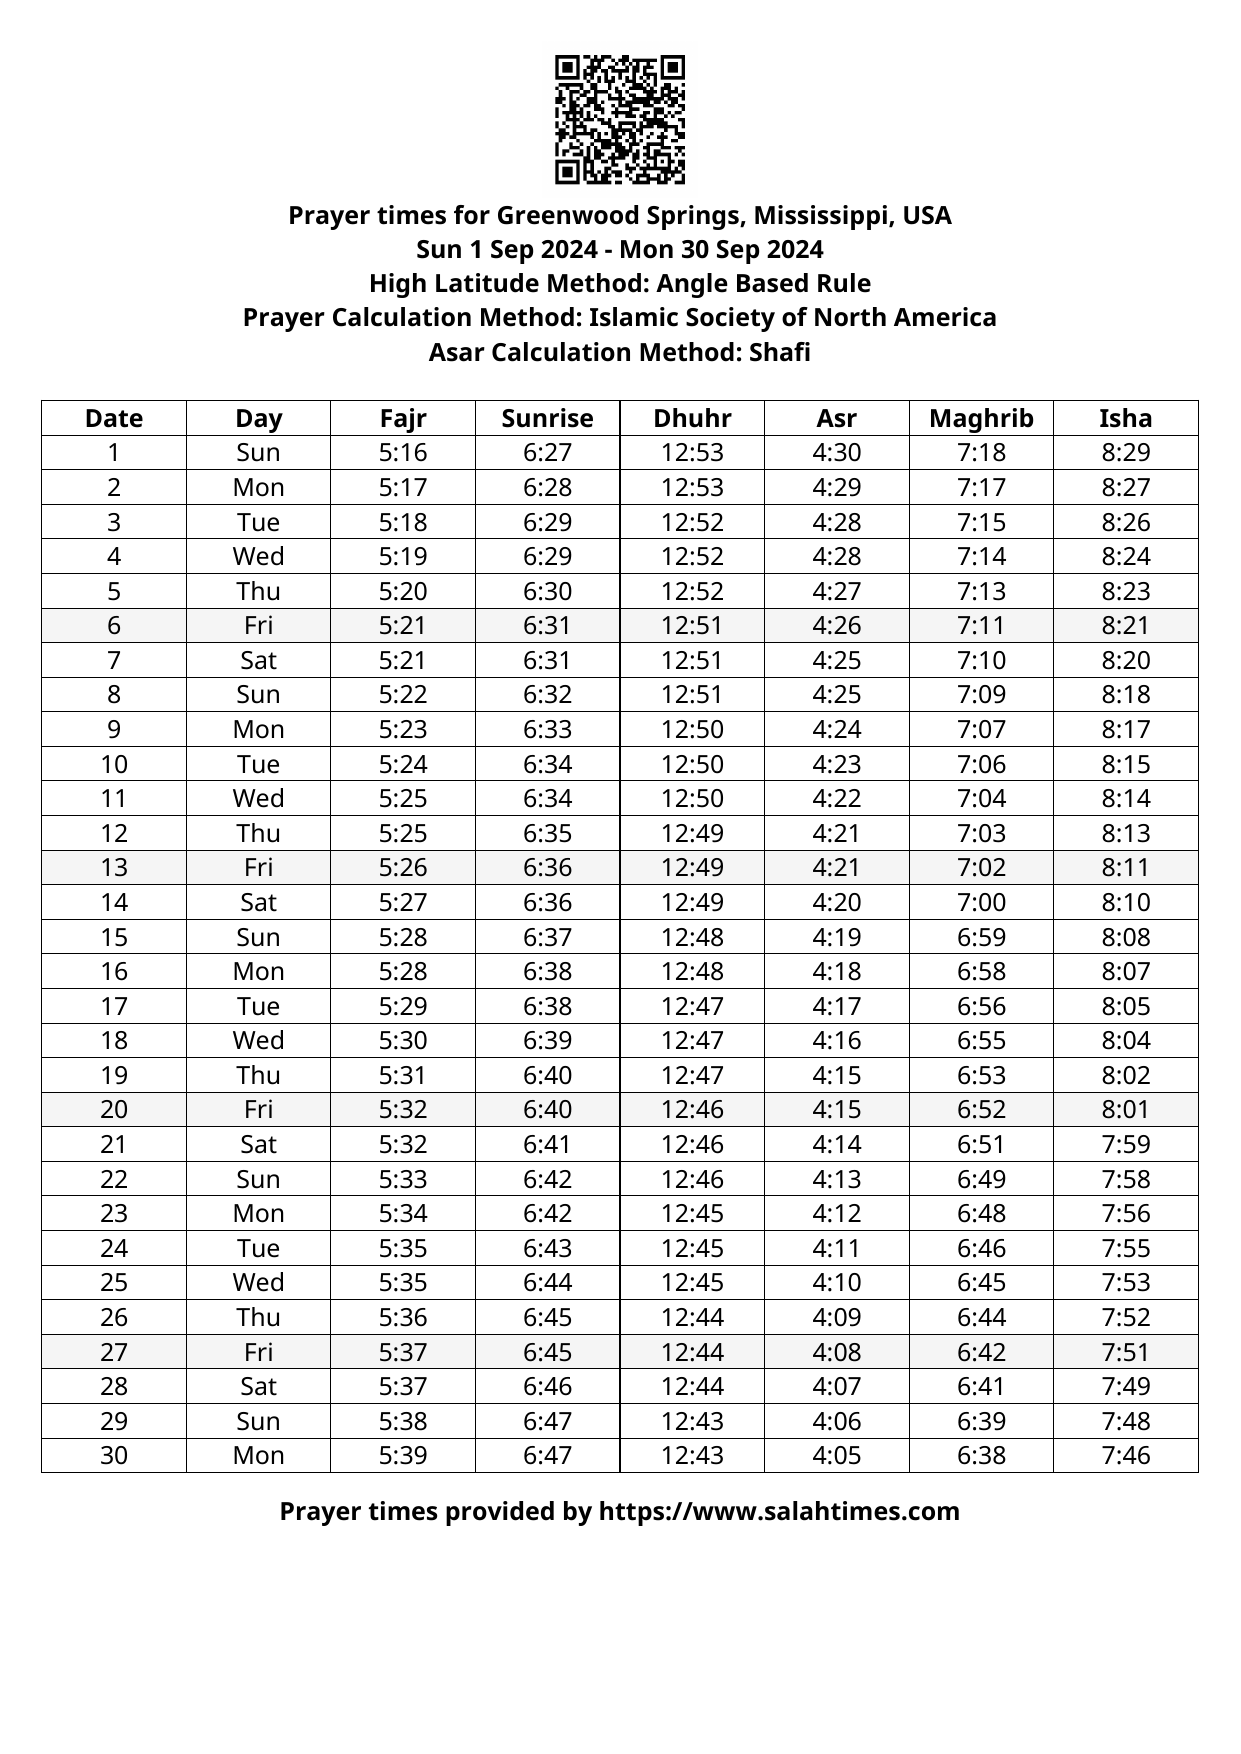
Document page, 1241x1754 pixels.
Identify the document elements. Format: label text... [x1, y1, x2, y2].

table_cell 4:30 [765, 436, 909, 469]
table_cell Wed [187, 1024, 330, 1057]
table_cell 9 [42, 712, 186, 746]
table_cell 6:40 [476, 1058, 619, 1092]
table_cell 6:32 [476, 678, 619, 711]
table_cell 4:15 [765, 1058, 909, 1092]
table_cell Sun [187, 1404, 330, 1437]
table_cell Thu [187, 816, 330, 849]
table_cell 6:30 [476, 574, 619, 607]
table_cell 4:06 [765, 1404, 909, 1437]
table_cell 4:16 [765, 1024, 909, 1057]
table_cell 16 [42, 954, 186, 988]
table_cell 6:39 [910, 1404, 1053, 1437]
table_cell 7:53 [1054, 1266, 1198, 1299]
table_cell 6:33 [476, 712, 619, 746]
table_cell 6:38 [476, 989, 619, 1022]
table_cell 6:47 [476, 1404, 619, 1437]
table_cell 12:43 [621, 1439, 764, 1472]
table_cell 6:41 [910, 1369, 1053, 1403]
table_cell 5:25 [331, 816, 475, 849]
table_cell Mon [187, 1196, 330, 1230]
table_cell 5:21 [331, 609, 475, 642]
table_cell 6:52 [910, 1093, 1053, 1126]
table_cell Mon [187, 954, 330, 988]
table_cell 8:18 [1054, 678, 1198, 711]
table_cell 5:24 [331, 747, 475, 780]
table_cell 7:56 [1054, 1196, 1198, 1230]
table_cell 4:18 [765, 954, 909, 988]
table_cell 7:07 [910, 712, 1053, 746]
table_cell 4:12 [765, 1196, 909, 1230]
table_cell 6:59 [910, 920, 1053, 953]
table_cell 4:21 [765, 816, 909, 849]
table_cell 7:02 [910, 851, 1053, 884]
table_cell 8:24 [1054, 539, 1198, 573]
table_header Fajr [331, 401, 475, 434]
table_cell 4:21 [765, 851, 909, 884]
table_cell 6:29 [476, 505, 619, 538]
table_cell 5:20 [331, 574, 475, 607]
table_cell 7:14 [910, 539, 1053, 573]
table_cell 4:22 [765, 781, 909, 815]
table_cell 5:28 [331, 920, 475, 953]
table_cell 7 [42, 643, 186, 677]
table_cell 13 [42, 851, 186, 884]
table_cell 29 [42, 1404, 186, 1437]
table_cell Fri [187, 1335, 330, 1368]
table_cell 5 [42, 574, 186, 607]
table_cell 8:01 [1054, 1093, 1198, 1126]
table_cell 12:52 [621, 574, 764, 607]
table_cell 4:20 [765, 885, 909, 919]
table_cell Fri [187, 851, 330, 884]
table_cell 4:11 [765, 1231, 909, 1264]
table_cell 6:29 [476, 539, 619, 573]
table_cell 7:06 [910, 747, 1053, 780]
table_cell 6:44 [476, 1266, 619, 1299]
table_cell 24 [42, 1231, 186, 1264]
table_cell 7:58 [1054, 1162, 1198, 1195]
table_cell 10 [42, 747, 186, 780]
table_cell 6:48 [910, 1196, 1053, 1230]
table_cell Thu [187, 574, 330, 607]
table_cell 5:35 [331, 1231, 475, 1264]
table_cell 18 [42, 1024, 186, 1057]
table_header Asr [765, 401, 909, 434]
table_cell 8:23 [1054, 574, 1198, 607]
table_cell 8:21 [1054, 609, 1198, 642]
table_cell 6:45 [476, 1300, 619, 1334]
table_cell Fri [187, 609, 330, 642]
table_cell 8:13 [1054, 816, 1198, 849]
table_cell 7:15 [910, 505, 1053, 538]
table_header Dhuhr [621, 401, 764, 434]
table_cell 8:17 [1054, 712, 1198, 746]
table_cell 5:34 [331, 1196, 475, 1230]
table_cell 4:15 [765, 1093, 909, 1126]
table_cell 8:26 [1054, 505, 1198, 538]
table_cell 7:46 [1054, 1439, 1198, 1472]
table_cell 6:36 [476, 851, 619, 884]
table_cell Mon [187, 1439, 330, 1472]
table_cell 28 [42, 1369, 186, 1403]
table_cell 14 [42, 885, 186, 919]
table_cell 6:35 [476, 816, 619, 849]
picture [542, 41, 699, 198]
table_cell 5:23 [331, 712, 475, 746]
table_cell 7:51 [1054, 1335, 1198, 1368]
table_cell 6:40 [476, 1093, 619, 1126]
table_cell 4:28 [765, 505, 909, 538]
table_cell 4:23 [765, 747, 909, 780]
table_cell 4:14 [765, 1127, 909, 1161]
table_cell 5:37 [331, 1335, 475, 1368]
table_cell 23 [42, 1196, 186, 1230]
table_cell 8:04 [1054, 1024, 1198, 1057]
table_cell 30 [42, 1439, 186, 1472]
table_cell 5:31 [331, 1058, 475, 1092]
table_cell Sat [187, 643, 330, 677]
table_cell Tue [187, 989, 330, 1022]
table_cell Sun [187, 678, 330, 711]
table_cell 12:47 [621, 1024, 764, 1057]
table_cell 6:27 [476, 436, 619, 469]
table_cell 4:24 [765, 712, 909, 746]
table_cell 5:26 [331, 851, 475, 884]
table_cell 6:46 [476, 1369, 619, 1403]
table_cell 7:52 [1054, 1300, 1198, 1334]
table_cell 7:17 [910, 470, 1053, 504]
table_cell 12:48 [621, 954, 764, 988]
table_cell 4:28 [765, 539, 909, 573]
table_cell 6:45 [910, 1266, 1053, 1299]
table_cell 4:26 [765, 609, 909, 642]
table_cell 5:39 [331, 1439, 475, 1472]
table_cell 4:10 [765, 1266, 909, 1299]
table_cell 17 [42, 989, 186, 1022]
table_cell 12:49 [621, 851, 764, 884]
table_cell 6:36 [476, 885, 619, 919]
table_cell 5:32 [331, 1093, 475, 1126]
table_header Sunrise [476, 401, 619, 434]
table_cell 5:22 [331, 678, 475, 711]
table_cell 8:02 [1054, 1058, 1198, 1092]
table_cell 7:03 [910, 816, 1053, 849]
table_cell 8:08 [1054, 920, 1198, 953]
table_cell 12:44 [621, 1300, 764, 1334]
table_cell 6:38 [476, 954, 619, 988]
table_cell Thu [187, 1058, 330, 1092]
table_header Isha [1054, 401, 1198, 434]
table_cell 12:51 [621, 678, 764, 711]
text Prayer Calculation Method: Islamic Society of North America [42, 300, 1198, 334]
table_cell Thu [187, 1300, 330, 1334]
table_cell Mon [187, 470, 330, 504]
table_cell 6:34 [476, 747, 619, 780]
table_cell 6:42 [476, 1162, 619, 1195]
table_cell 5:36 [331, 1300, 475, 1334]
table_cell 1 [42, 436, 186, 469]
table_cell 8:15 [1054, 747, 1198, 780]
table_cell 4:19 [765, 920, 909, 953]
table_cell 7:11 [910, 609, 1053, 642]
table_cell 7:55 [1054, 1231, 1198, 1264]
table_cell 6:41 [476, 1127, 619, 1161]
table_cell 12:46 [621, 1127, 764, 1161]
table_cell 6 [42, 609, 186, 642]
table_cell Sun [187, 920, 330, 953]
table_cell 12:43 [621, 1404, 764, 1437]
table_cell 22 [42, 1162, 186, 1195]
table_cell 7:09 [910, 678, 1053, 711]
table_cell 7:04 [910, 781, 1053, 815]
table_header Date [42, 401, 186, 434]
table_cell Sat [187, 885, 330, 919]
table_header Maghrib [910, 401, 1053, 434]
table_cell Wed [187, 539, 330, 573]
table_cell 12:45 [621, 1266, 764, 1299]
table_cell 12:51 [621, 609, 764, 642]
table_cell Wed [187, 1266, 330, 1299]
table_cell 6:31 [476, 609, 619, 642]
table_cell 5:28 [331, 954, 475, 988]
table_cell Sat [187, 1127, 330, 1161]
table_cell 4:25 [765, 643, 909, 677]
table_cell 7:10 [910, 643, 1053, 677]
table_cell 5:32 [331, 1127, 475, 1161]
table_cell Mon [187, 712, 330, 746]
table_cell 5:30 [331, 1024, 475, 1057]
table_cell 6:37 [476, 920, 619, 953]
table_cell 5:16 [331, 436, 475, 469]
table_cell 8:05 [1054, 989, 1198, 1022]
table_cell 4:17 [765, 989, 909, 1022]
table_cell 4:07 [765, 1369, 909, 1403]
table_cell 20 [42, 1093, 186, 1126]
table_cell 6:45 [476, 1335, 619, 1368]
table_cell 7:59 [1054, 1127, 1198, 1161]
table_cell Fri [187, 1093, 330, 1126]
table_cell Wed [187, 781, 330, 815]
table_cell 25 [42, 1266, 186, 1299]
table_cell 12:47 [621, 1058, 764, 1092]
table_cell 26 [42, 1300, 186, 1334]
table_cell Tue [187, 747, 330, 780]
table_cell 15 [42, 920, 186, 953]
table_cell Sun [187, 1162, 330, 1195]
table_cell 6:58 [910, 954, 1053, 988]
table_cell 6:28 [476, 470, 619, 504]
table_cell 5:27 [331, 885, 475, 919]
table_cell 12:45 [621, 1196, 764, 1230]
table_cell 12:53 [621, 470, 764, 504]
table_cell 8:27 [1054, 470, 1198, 504]
table_cell 5:38 [331, 1404, 475, 1437]
table_cell 12:50 [621, 781, 764, 815]
table_cell 21 [42, 1127, 186, 1161]
text Prayer times provided by https://www.salahtimes.com [42, 1494, 1198, 1528]
table_cell 6:53 [910, 1058, 1053, 1092]
table_cell 6:46 [910, 1231, 1053, 1264]
table_cell 5:25 [331, 781, 475, 815]
text Sun 1 Sep 2024 - Mon 30 Sep 2024 [42, 232, 1198, 266]
table_cell 5:35 [331, 1266, 475, 1299]
table_cell 19 [42, 1058, 186, 1092]
table_cell 27 [42, 1335, 186, 1368]
table_cell 12:52 [621, 505, 764, 538]
table_cell 12:50 [621, 747, 764, 780]
table_cell 6:56 [910, 989, 1053, 1022]
table_cell 8:14 [1054, 781, 1198, 815]
table_cell 8:10 [1054, 885, 1198, 919]
table_cell 8:29 [1054, 436, 1198, 469]
table_cell 5:37 [331, 1369, 475, 1403]
table_cell 12:46 [621, 1162, 764, 1195]
table_cell 8:20 [1054, 643, 1198, 677]
table_cell 7:18 [910, 436, 1053, 469]
table_cell 12:50 [621, 712, 764, 746]
table_cell 12:48 [621, 920, 764, 953]
table_cell 6:47 [476, 1439, 619, 1472]
table_cell 12:44 [621, 1369, 764, 1403]
table_cell 12:52 [621, 539, 764, 573]
table_cell 5:29 [331, 989, 475, 1022]
table_cell 6:31 [476, 643, 619, 677]
table_cell 6:39 [476, 1024, 619, 1057]
table_cell 5:17 [331, 470, 475, 504]
table_cell 12:46 [621, 1093, 764, 1126]
table_cell 8:07 [1054, 954, 1198, 988]
text Asar Calculation Method: Shafi [42, 334, 1198, 368]
table_cell 7:49 [1054, 1369, 1198, 1403]
table_cell 6:44 [910, 1300, 1053, 1334]
table_cell 8:11 [1054, 851, 1198, 884]
table_header Day [187, 401, 330, 434]
table_cell 12:49 [621, 816, 764, 849]
table_cell 12:45 [621, 1231, 764, 1264]
table_cell 6:49 [910, 1162, 1053, 1195]
table_cell 3 [42, 505, 186, 538]
table_cell 4:13 [765, 1162, 909, 1195]
table_cell 6:43 [476, 1231, 619, 1264]
table_cell 6:42 [910, 1335, 1053, 1368]
table_cell 7:00 [910, 885, 1053, 919]
table_cell 12 [42, 816, 186, 849]
table_cell 6:55 [910, 1024, 1053, 1057]
table_cell 12:44 [621, 1335, 764, 1368]
table_cell Tue [187, 505, 330, 538]
table_cell Tue [187, 1231, 330, 1264]
table_cell 6:51 [910, 1127, 1053, 1161]
table_cell Sat [187, 1369, 330, 1403]
table_cell 6:34 [476, 781, 619, 815]
table_cell 12:51 [621, 643, 764, 677]
text Prayer times for Greenwood Springs, Mississippi, USA [42, 198, 1198, 232]
text High Latitude Method: Angle Based Rule [42, 266, 1198, 300]
table_cell 8 [42, 678, 186, 711]
table_cell 4 [42, 539, 186, 573]
table_cell Sun [187, 436, 330, 469]
table_cell 12:49 [621, 885, 764, 919]
table_cell 4:09 [765, 1300, 909, 1334]
table_cell 6:38 [910, 1439, 1053, 1472]
table_cell 12:53 [621, 436, 764, 469]
table_cell 11 [42, 781, 186, 815]
table_cell 5:33 [331, 1162, 475, 1195]
table_cell 5:19 [331, 539, 475, 573]
table_cell 4:27 [765, 574, 909, 607]
table_cell 4:29 [765, 470, 909, 504]
table_cell 5:21 [331, 643, 475, 677]
table_cell 2 [42, 470, 186, 504]
table_cell 12:47 [621, 989, 764, 1022]
table_cell 5:18 [331, 505, 475, 538]
table_cell 4:25 [765, 678, 909, 711]
table_cell 7:48 [1054, 1404, 1198, 1437]
table_cell 4:08 [765, 1335, 909, 1368]
table_cell 4:05 [765, 1439, 909, 1472]
table_cell 7:13 [910, 574, 1053, 607]
table_cell 6:42 [476, 1196, 619, 1230]
